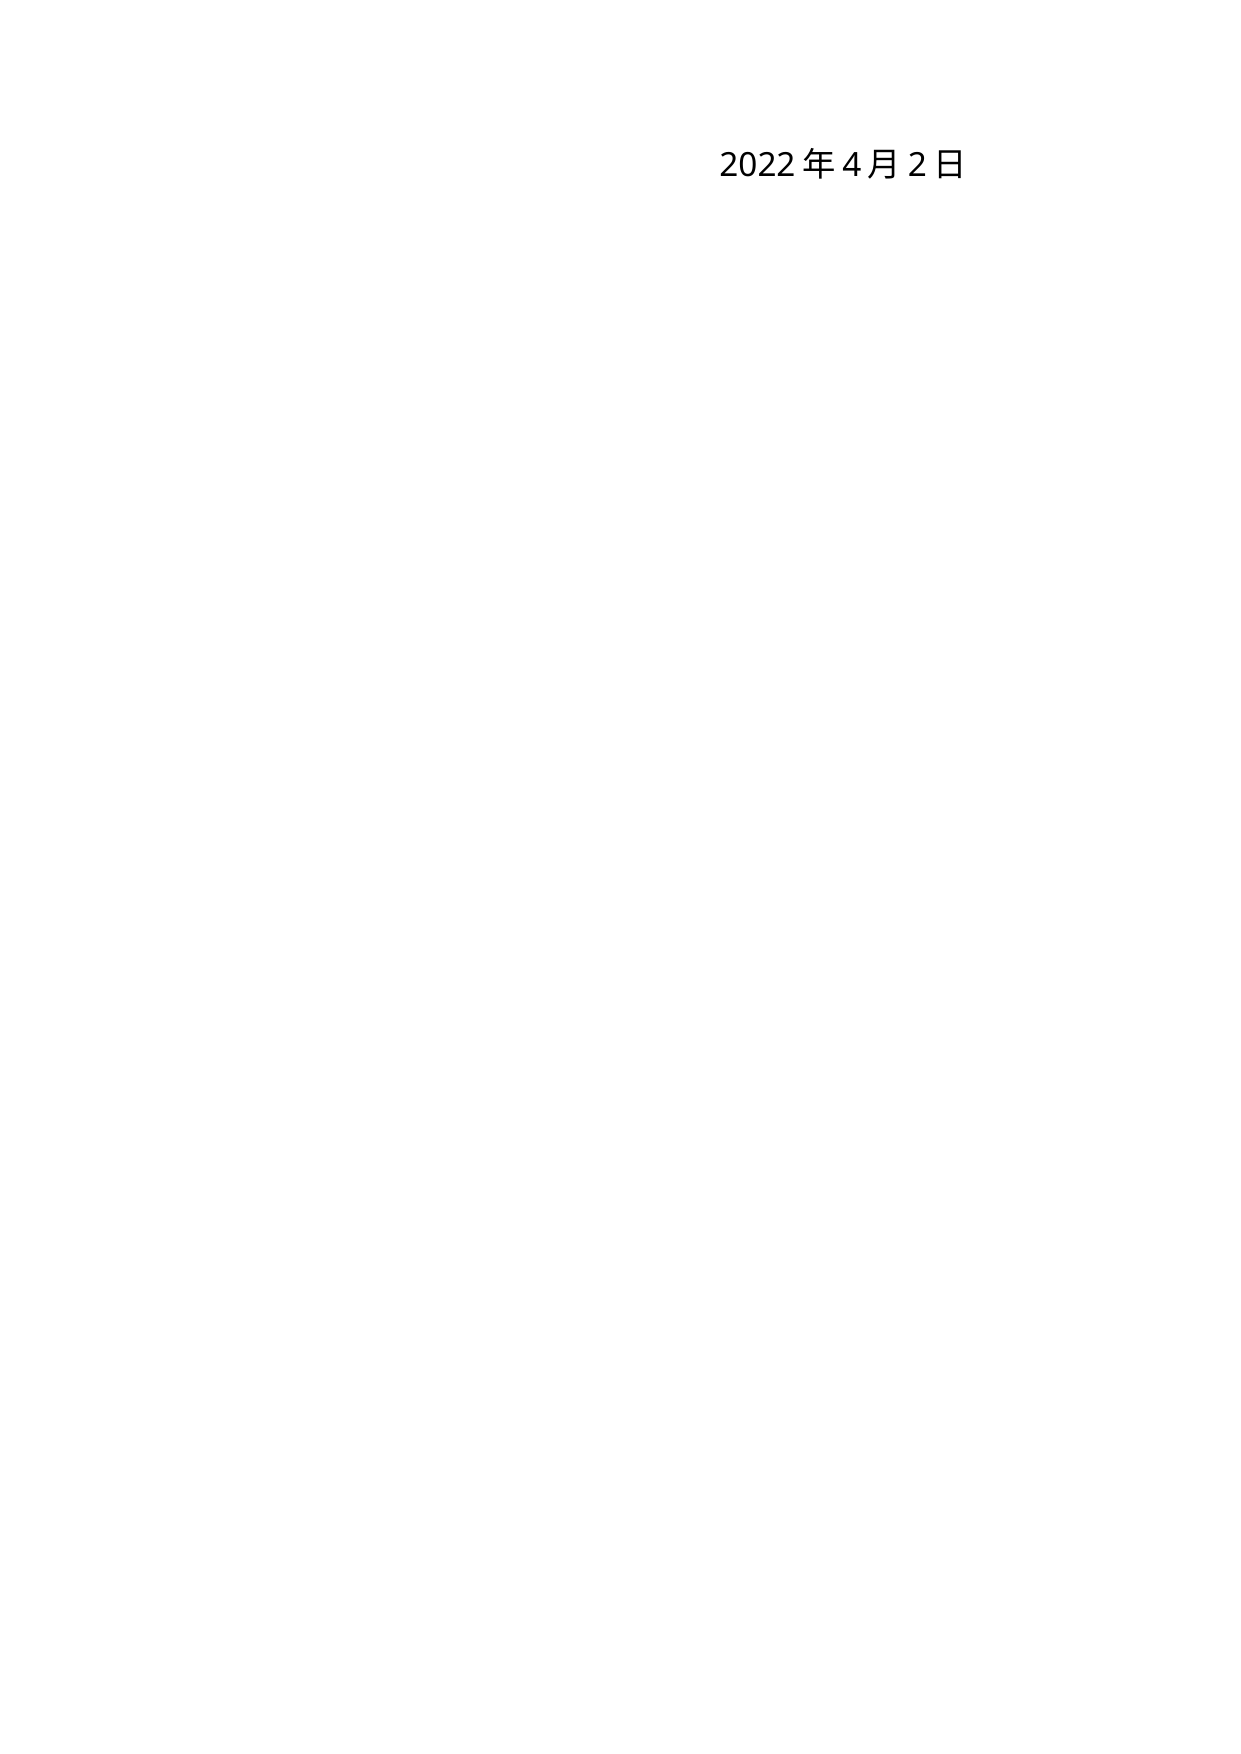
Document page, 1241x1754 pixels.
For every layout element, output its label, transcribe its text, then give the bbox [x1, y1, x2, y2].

text 2022年4月2日 [152, 129, 1088, 194]
